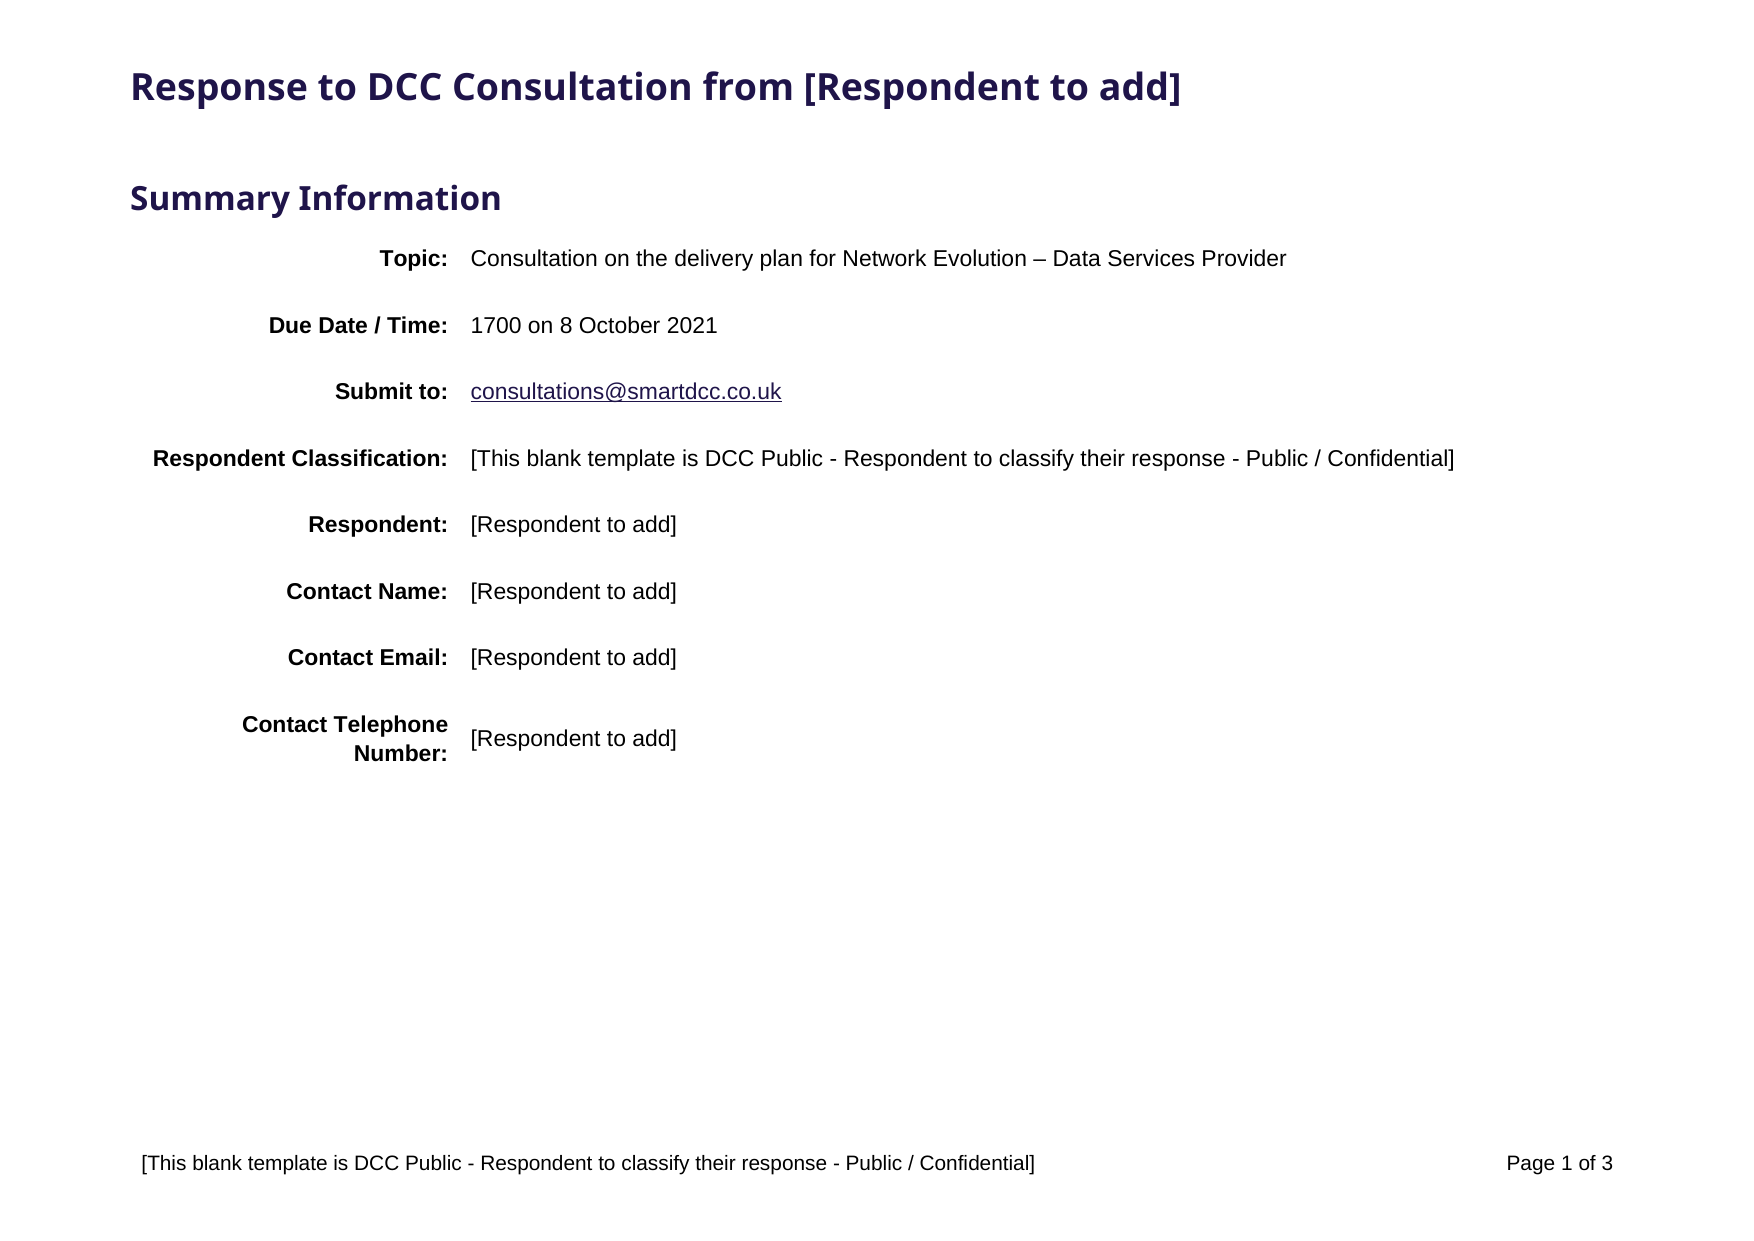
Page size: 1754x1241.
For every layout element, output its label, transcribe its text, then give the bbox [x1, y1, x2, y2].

table_cell Due Date / Time: [130, 299, 459, 366]
table_cell [This blank template is DCC Public - Respondent to classify their response - Public / Confidential] [459, 432, 1466, 499]
subtitle Summary Information [130, 175, 1624, 220]
table_cell [Respondent to add] [459, 698, 1466, 793]
table_cell Respondent Classification: [130, 432, 459, 499]
table_cell Contact Email: [130, 632, 459, 698]
table_cell consultations@smartdcc.co.uk [459, 366, 1466, 432]
table_cell [Respondent to add] [459, 499, 1466, 565]
table_header Topic: [130, 233, 459, 299]
table_cell Contact Name: [130, 565, 459, 632]
table_cell Respondent: [130, 499, 459, 565]
table_cell [Respondent to add] [459, 565, 1466, 632]
table_cell Submit to: [130, 366, 459, 432]
table_cell 1700 on 8 October 2021 [459, 299, 1466, 366]
table_cell Contact Telephone Number: [130, 698, 459, 793]
table_cell [Respondent to add] [459, 632, 1466, 698]
table_header Consultation on the delivery plan for Network Evolution – Data Services Provider [459, 233, 1466, 299]
